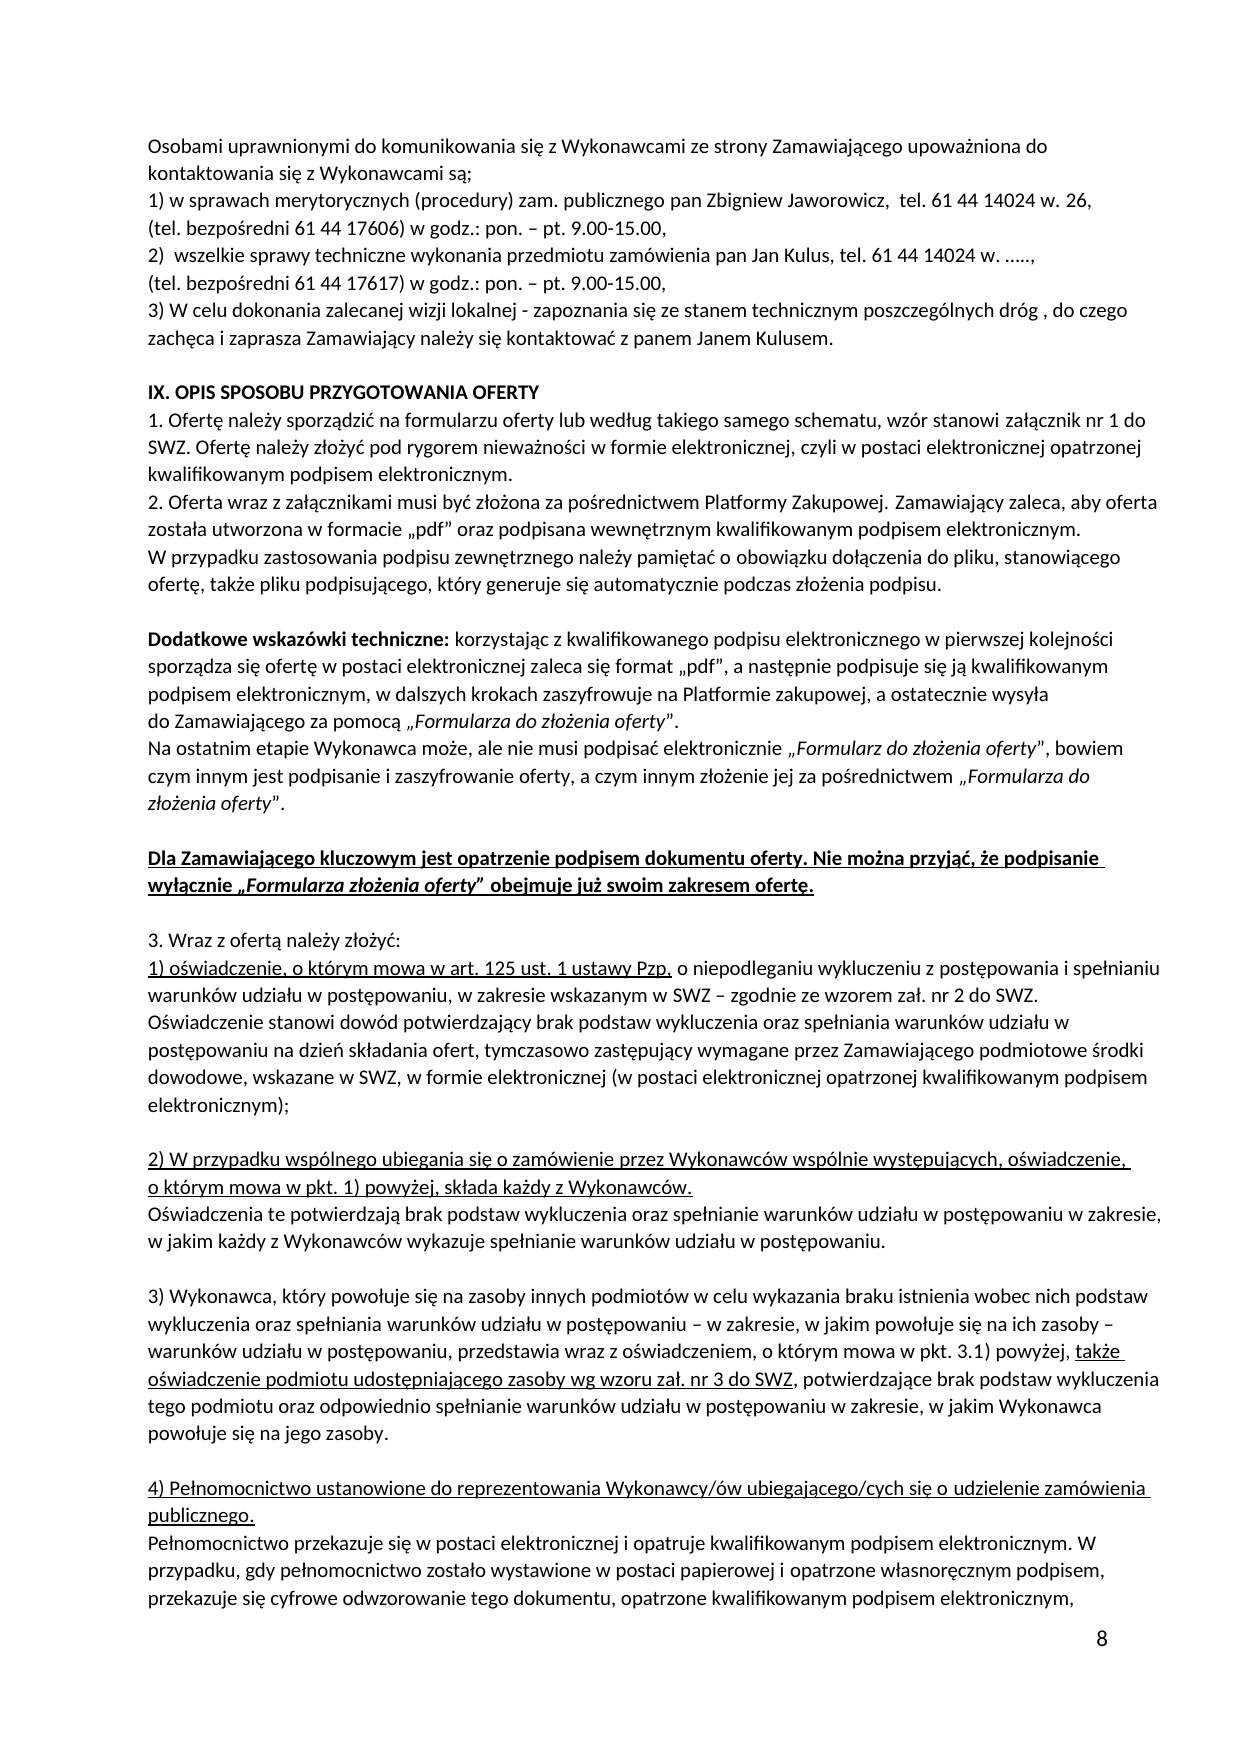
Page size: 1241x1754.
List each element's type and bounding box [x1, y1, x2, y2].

text [148, 133, 1166, 1610]
